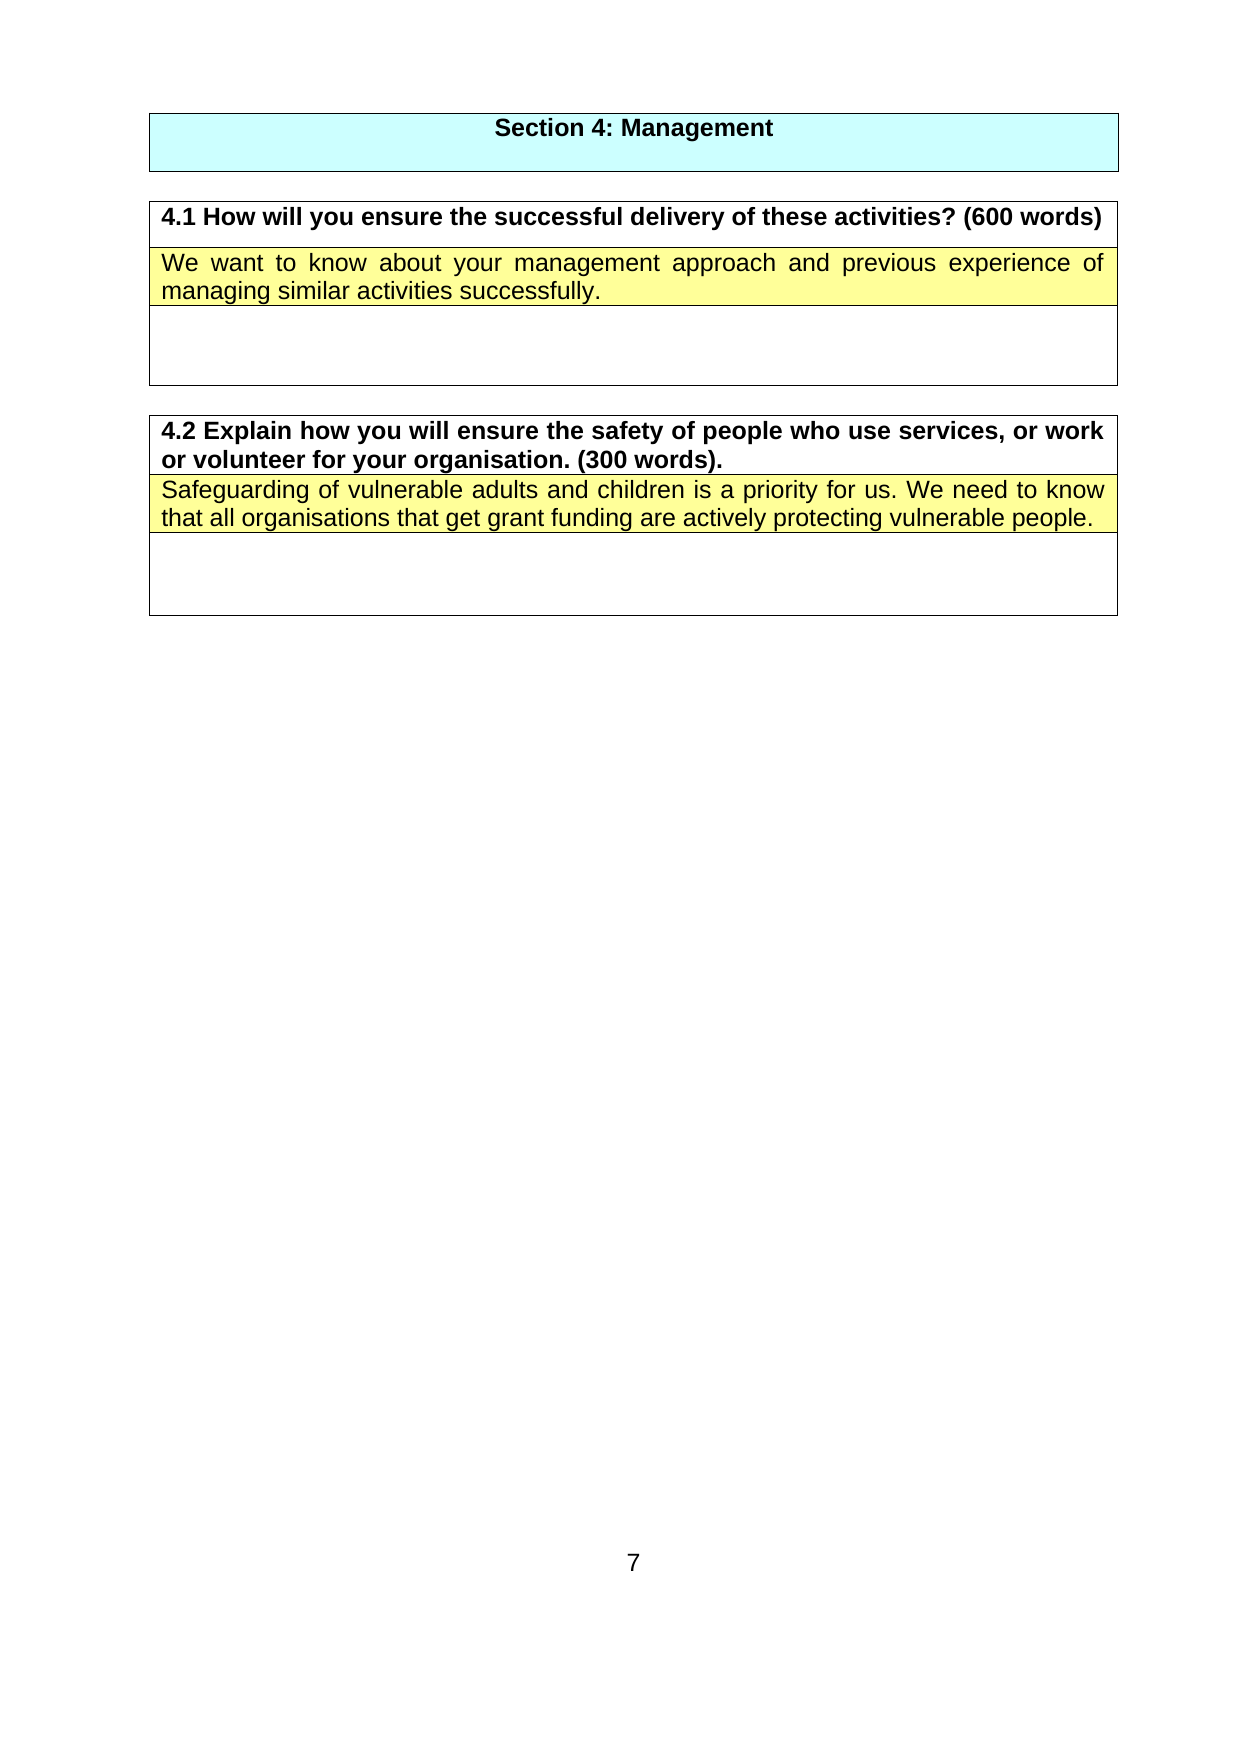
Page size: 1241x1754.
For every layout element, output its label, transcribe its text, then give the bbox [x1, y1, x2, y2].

table_header 4.1 How will you ensure the successful delivery of these activities? (600 words) [150, 202, 1117, 247]
table_header Section 4: Management [150, 114, 1118, 171]
table_cell [150, 306, 1117, 385]
table_cell We want to know about your management approach and previous experience of managing similar activities successfully. [150, 248, 1117, 305]
table_cell [150, 533, 1117, 614]
table_header 4.2 Explain how you will ensure the safety of people who use services, or work or volunteer for your organisation. (300 words). [150, 416, 1117, 473]
table_cell Safeguarding of vulnerable adults and children is a priority for us. We need to know that all organisations that get grant funding are actively protecting vulnerable people. [150, 475, 1117, 532]
